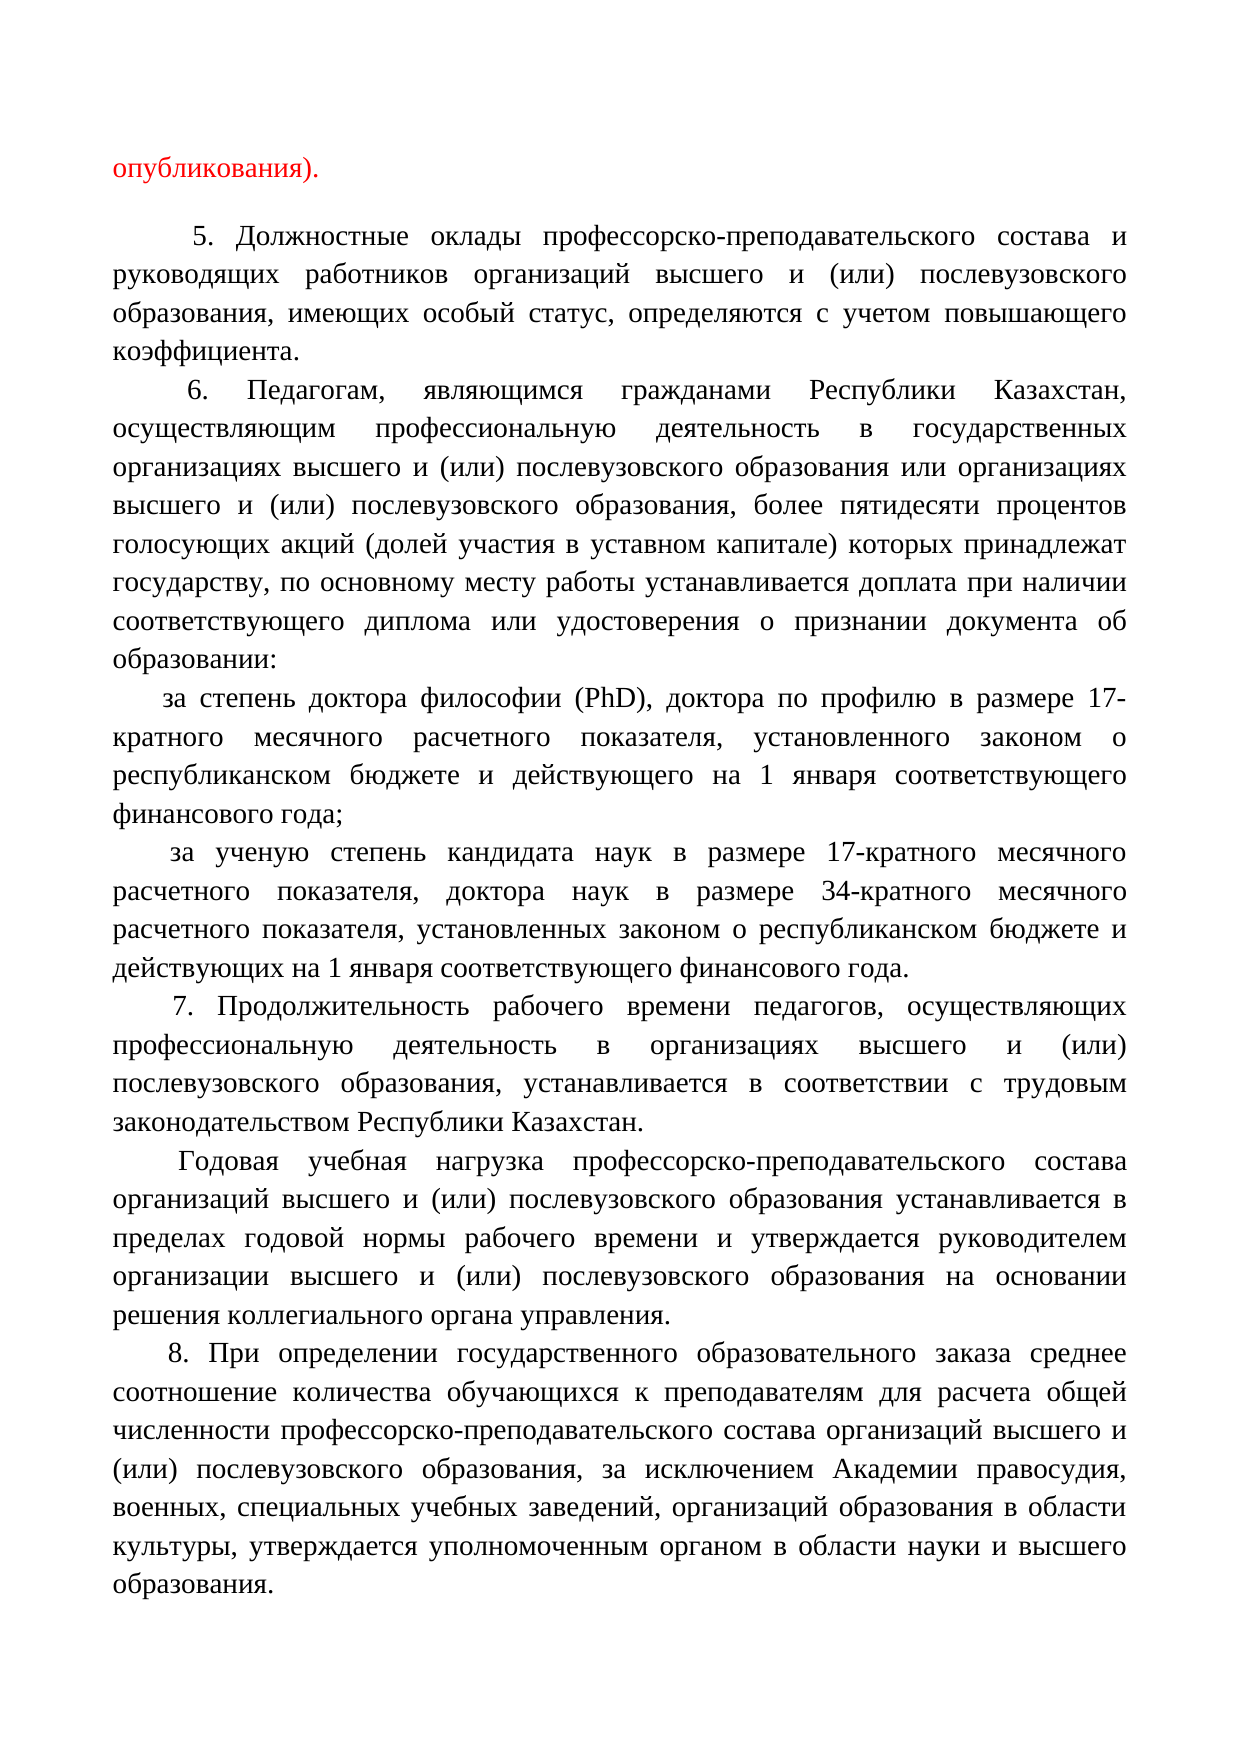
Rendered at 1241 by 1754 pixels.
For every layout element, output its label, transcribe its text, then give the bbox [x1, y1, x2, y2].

text 5. Должностные оклады профессорско-преподавательского состава и руководящих работников организаций высшего и (или) послевузовского образования, имеющих особый статус, определяются с учетом повышающего коэффициента. [112, 218, 1128, 367]
text Годовая учебная нагрузка профессорско-преподавательского состава организаций высшего и (или) послевузовского образования устанавливается в пределах годовой нормы рабочего времени и утверждается руководителем организации высшего и (или) послевузовского образования на основании решения коллегиального органа управления. [112, 1143, 1128, 1330]
text 6. Педагогам, являющимся гражданами Республики Казахстан, осуществляющим профессиональную деятельность в государственных организациях высшего и (или) послевузовского образования или организациях высшего и (или) послевузовского образования, более пятидесяти процентов голосующих акций (долей участия в уставном капитале) которых принадлежат государству, по основному месту работы устанавливается доплата при наличии соответствующего диплома или удостоверения о признании документа об образовании: [112, 372, 1128, 675]
text 8. При определении государственного образовательного заказа среднее соотношение количества обучающихся к преподавателям для расчета общей численности профессорско-преподавательского состава организаций высшего и (или) послевузовского образования, за исключением Академии правосудия, военных, специальных учебных заведений, организаций образования в области культуры, утверждается уполномоченным органом в области науки и высшего образования. [112, 1335, 1128, 1600]
text 7. Продолжительность рабочего времени педагогов, осуществляющих профессиональную деятельность в организациях высшего и (или) послевузовского образования, устанавливается в соответствии с трудовым законодательством Республики Казахстан. [112, 988, 1128, 1138]
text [112, 150, 1128, 214]
text за степень доктора философии (PhD), доктора по профилю в размере 17-кратного месячного расчетного показателя, установленного законом о республиканском бюджете и действующего на 1 января соответствующего финансового года; [112, 680, 1128, 829]
text за ученую степень кандидата наук в размере 17-кратного месячного расчетного показателя, доктора наук в размере 34-кратного месячного расчетного показателя, установленных законом о республиканском бюджете и действующих на 1 января соответствующего финансового года. [112, 834, 1128, 983]
